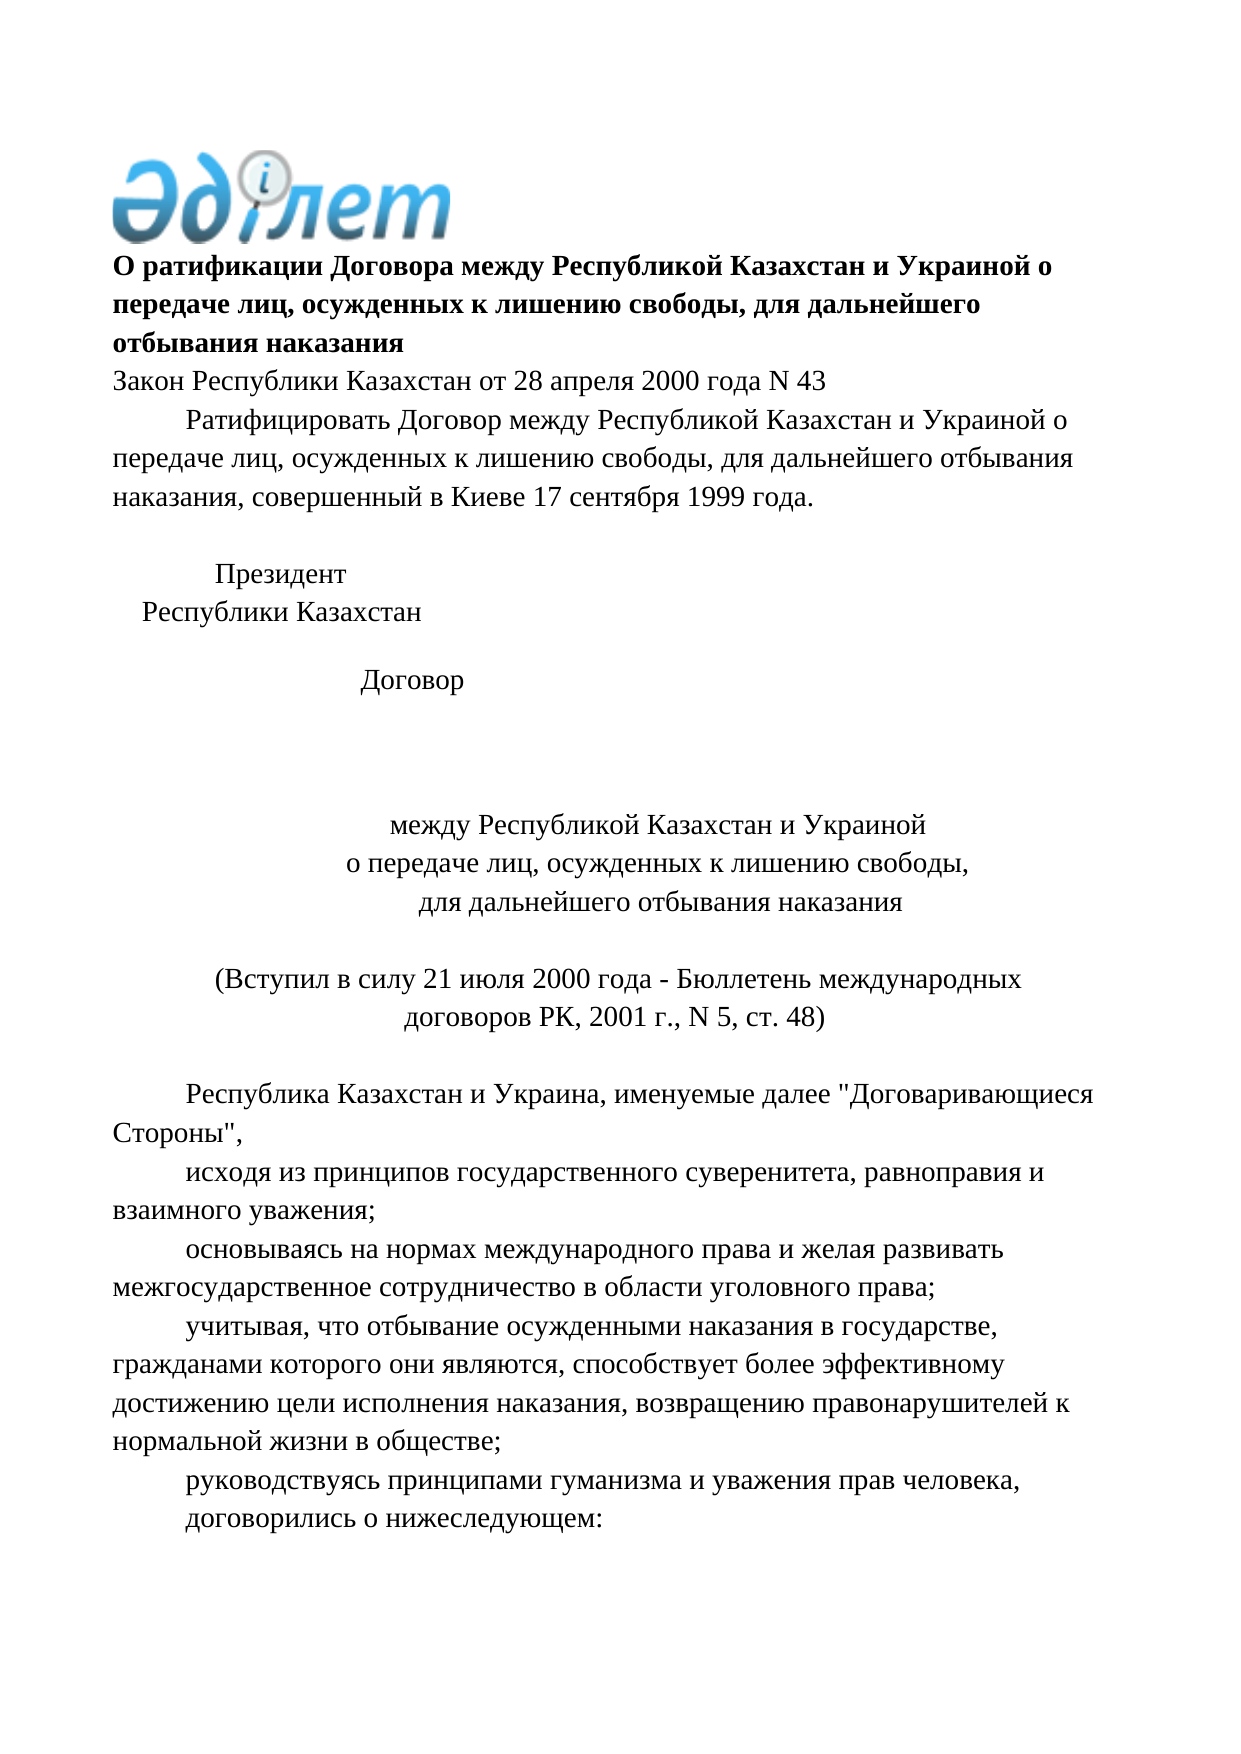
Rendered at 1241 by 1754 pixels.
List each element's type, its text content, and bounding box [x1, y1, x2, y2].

picture [112, 150, 451, 244]
text Ратифицировать Договор между Республикой Казахстан и Украиной о передаче лиц, осужденных к лишению свободы, для дальнейшего отбывания наказания, совершенный в Киеве 17 сентября 1999 года. Президент Республики Казахстан [112, 402, 1128, 658]
text Закон Республики Казахстан от 28 апреля 2000 года N 43 [112, 363, 1128, 397]
text О ратификации Договора между Республикой Казахстан и Украиной о передаче лиц, осужденных к лишению свободы, для дальнейшего отбывания наказания [112, 248, 1128, 358]
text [112, 768, 1128, 1573]
text Договор [112, 662, 1128, 764]
